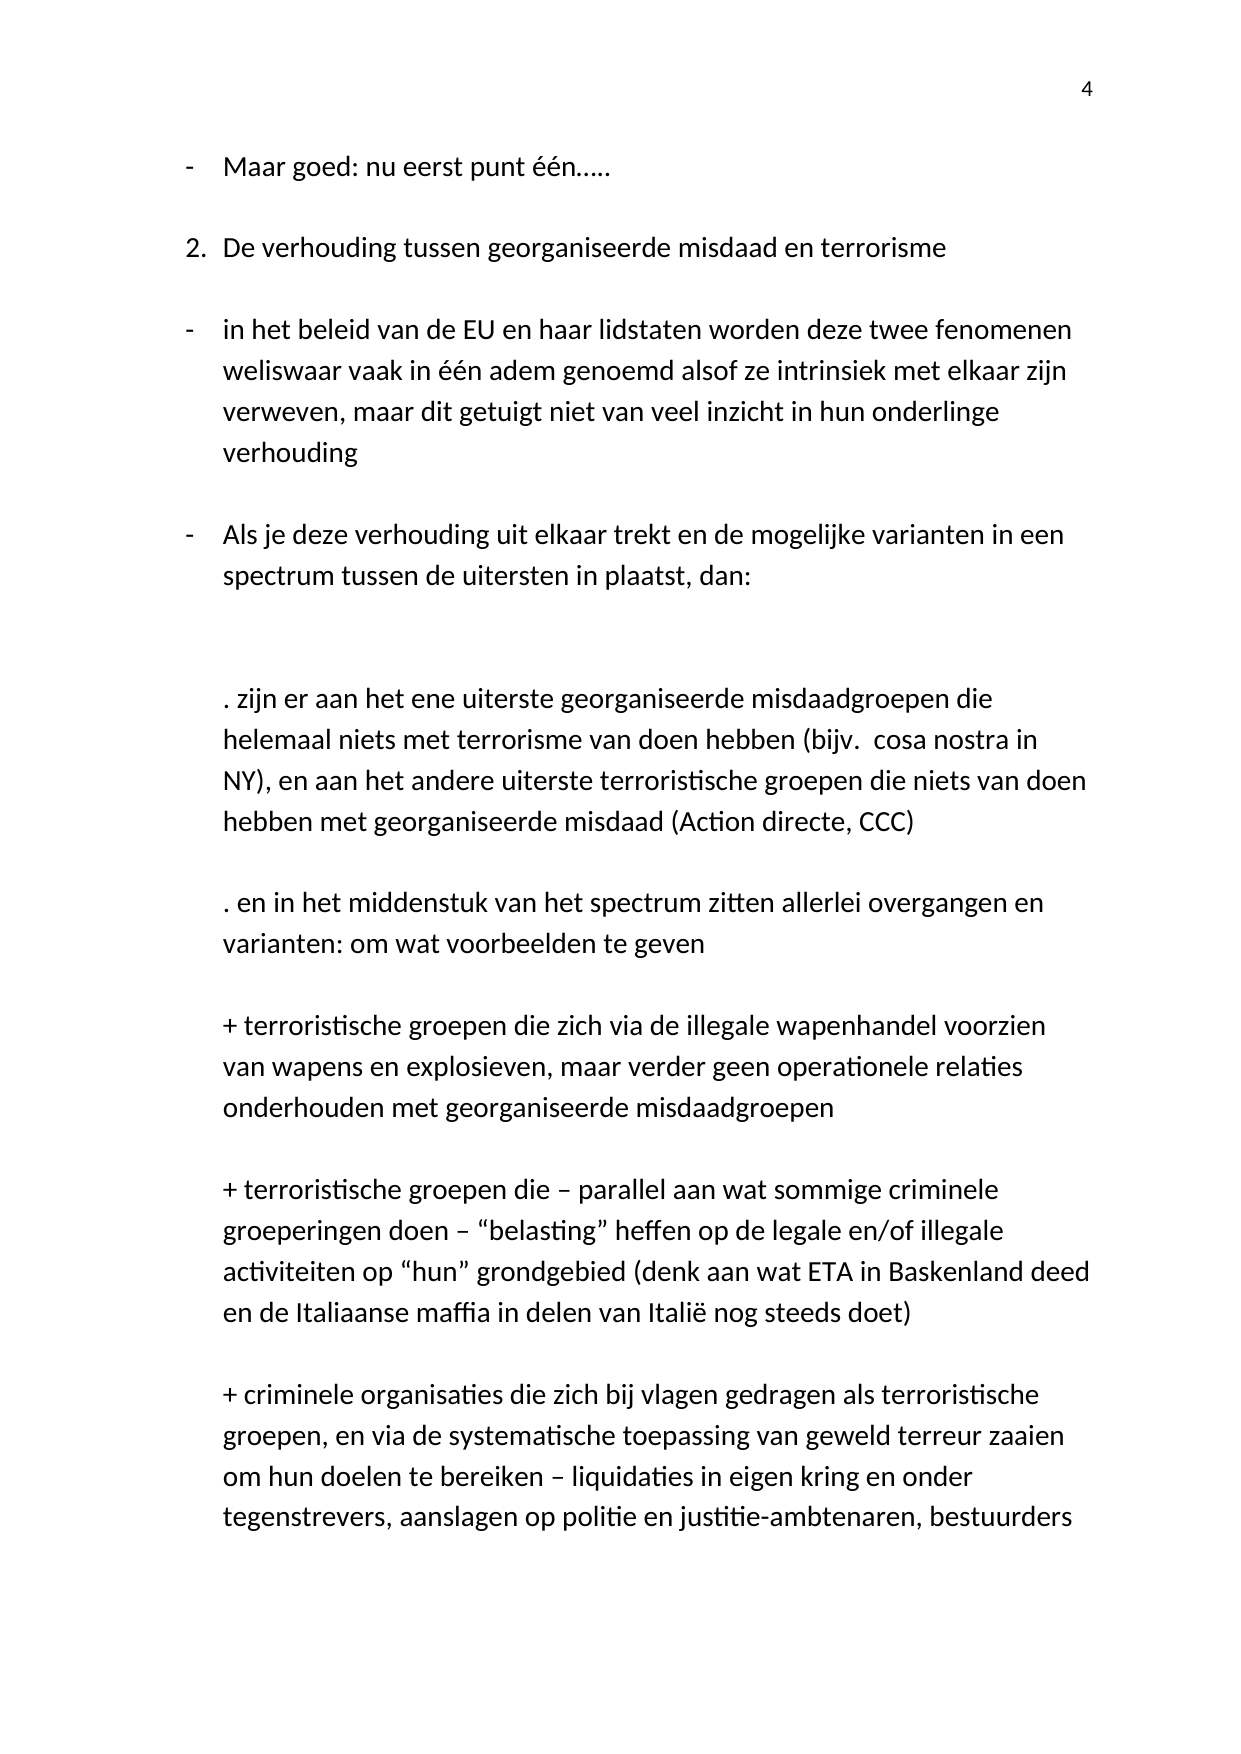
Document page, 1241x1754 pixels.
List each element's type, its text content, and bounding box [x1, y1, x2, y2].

list Als je deze verhouding uit elkaar trekt en de mogelijke varianten in een spectrum tussen de uitersten in plaatst, dan: [185, 516, 1093, 593]
list in het beleid van de EU en haar lidstaten worden deze twee fenomenen weliswaar vaak in één adem genoemd alsof ze intrinsiek met elkaar zijn verweven, maar dit getuigt niet van veel inzicht in hun onderlinge verhouding [185, 311, 1093, 470]
list . en in het middenstuk van het spectrum zitten allerlei overgangen en varianten: om wat voorbeelden te geven [223, 884, 1093, 961]
list + terroristische groepen die zich via de illegale wapenhandel voorzien van wapens en explosieven, maar verder geen operationele relaties onderhouden met georganiseerde misdaadgroepen [223, 1007, 1093, 1125]
list De verhouding tussen georganiseerde misdaad en terrorisme [185, 229, 1093, 265]
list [223, 1376, 1093, 1534]
list Maar goed: nu eerst punt één….. [185, 148, 1093, 183]
list . zijn er aan het ene uiterste georganiseerde misdaadgroepen die helemaal niets met terrorisme van doen hebben (bijv. cosa nostra in NY), en aan het andere uiterste terroristische groepen die niets van doen hebben met georganiseerde misdaad (Action directe, CCC) [223, 680, 1093, 838]
list + terroristische groepen die – parallel aan wat sommige criminele groeperingen doen – “belasting” heffen op de legale en/of illegale activiteiten op “hun” grondgebied (denk aan wat ETA in Baskenland deed en de Italiaanse maffia in delen van Italië nog steeds doet) [223, 1171, 1093, 1329]
